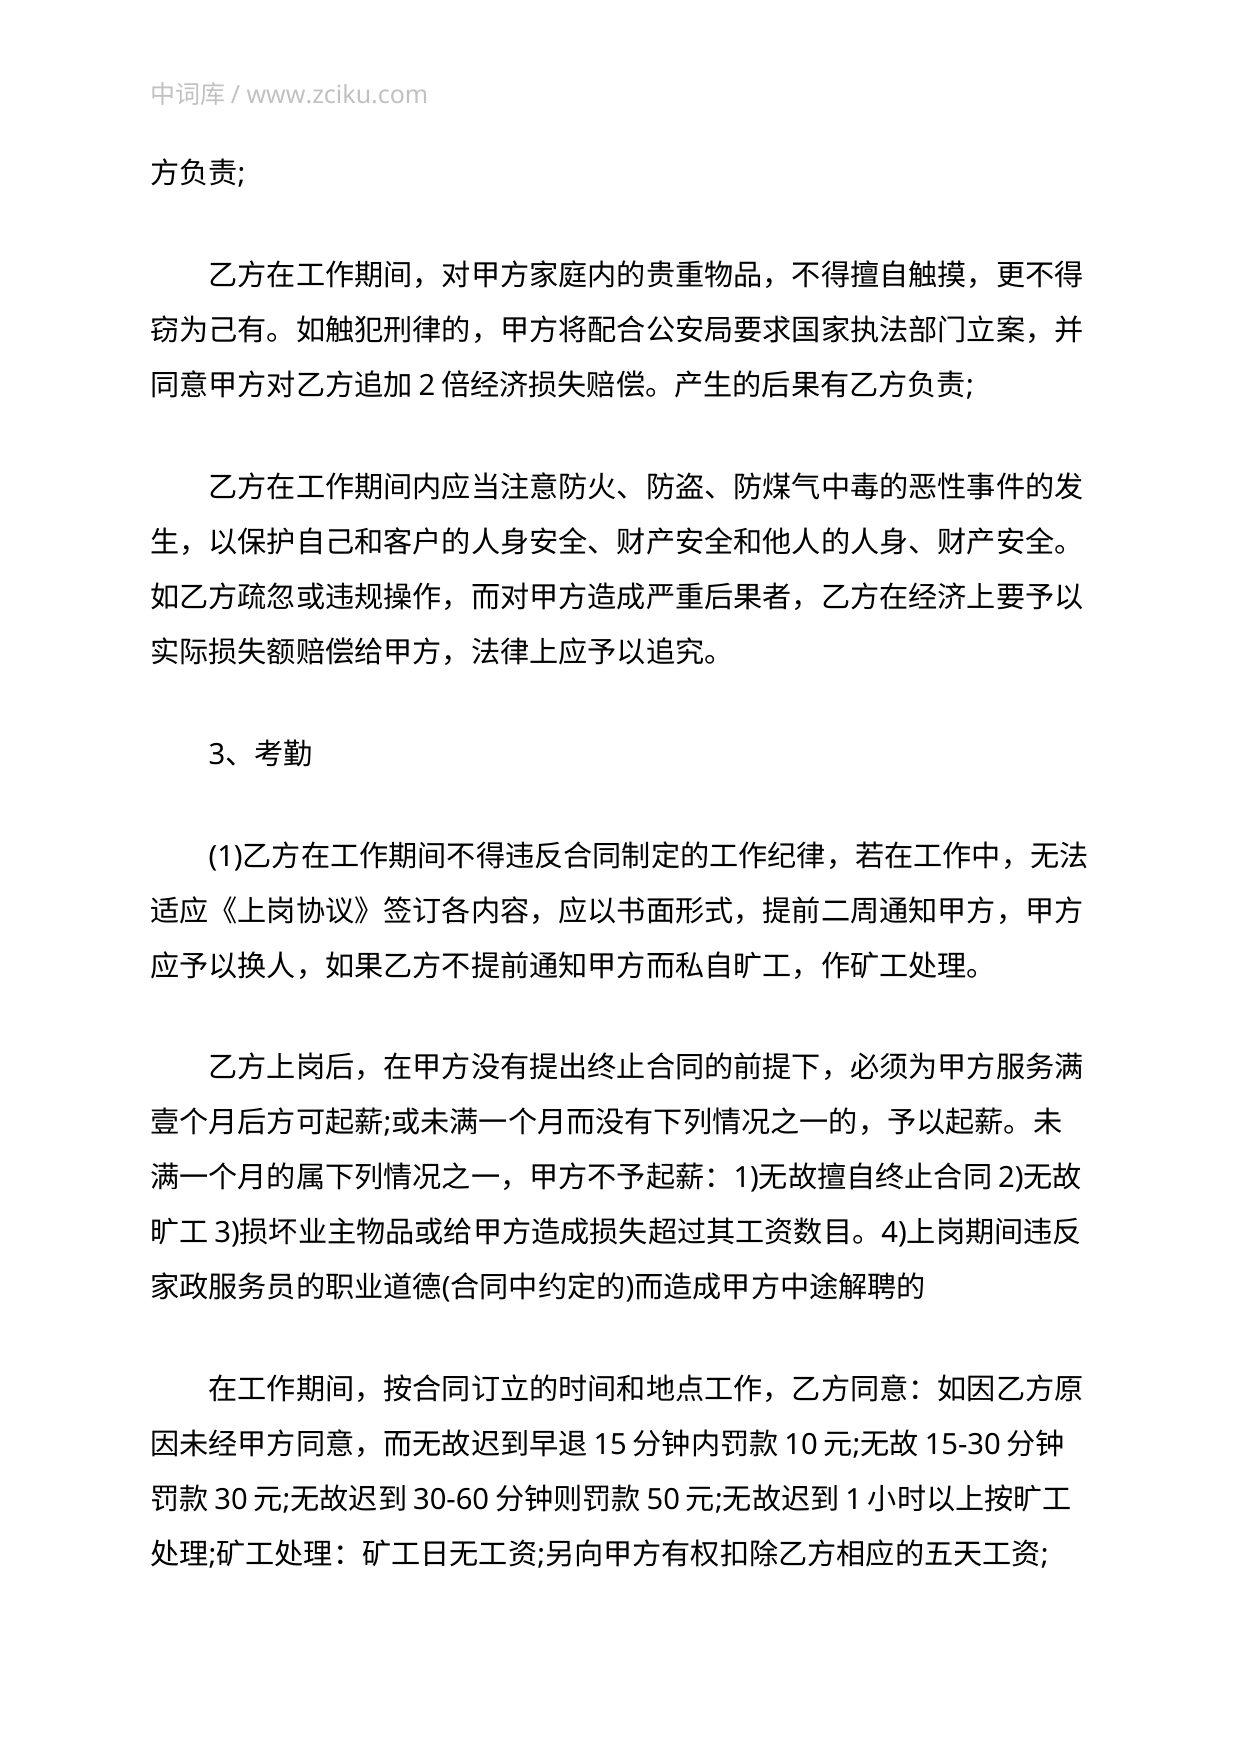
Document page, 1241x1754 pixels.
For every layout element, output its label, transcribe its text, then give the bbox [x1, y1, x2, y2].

text 乙方在工作期间，对甲方家庭内的贵重物品，不得擅自触摸，更不得窃为己有。如触犯刑律的，甲方将配合公安局要求国家执法部门立案，并同意甲方对乙方追加2倍经济损失赔偿。产生的后果有乙方负责; [150, 252, 1090, 404]
text 3、考勤 [150, 730, 1090, 773]
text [150, 150, 1090, 192]
text 乙方上岗后，在甲方没有提出终止合同的前提下，必须为甲方服务满壹个月后方可起薪;或未满一个月而没有下列情况之一的，予以起薪。未满一个月的属下列情况之一，甲方不予起薪：1)无故擅自终止合同2)无故旷工3)损坏业主物品或给甲方造成损失超过其工资数目。4)上岗期间违反家政服务员的职业道德(合同中约定的)而造成甲方中途解聘的 [150, 1044, 1090, 1306]
text (1)乙方在工作期间不得违反合同制定的工作纪律，若在工作中，无法适应《上岗协议》签订各内容，应以书面形式，提前二周通知甲方，甲方应予以换人，如果乙方不提前通知甲方而私自旷工，作矿工处理。 [150, 832, 1090, 984]
text 在工作期间，按合同订立的时间和地点工作，乙方同意：如因乙方原因未经甲方同意，而无故迟到早退15分钟内罚款10元;无故15-30分钟罚款30元;无故迟到30-60分钟则罚款50元;无故迟到1小时以上按旷工处理;矿工处理：矿工日无工资;另向甲方有权扣除乙方相应的五天工资; [150, 1366, 1090, 1573]
text 乙方在工作期间内应当注意防火、防盗、防煤气中毒的恶性事件的发生，以保护自己和客户的人身安全、财产安全和他人的人身、财产安全。如乙方疏忽或违规操作，而对甲方造成严重后果者，乙方在经济上要予以实际损失额赔偿给甲方，法律上应予以追究。 [150, 464, 1090, 671]
